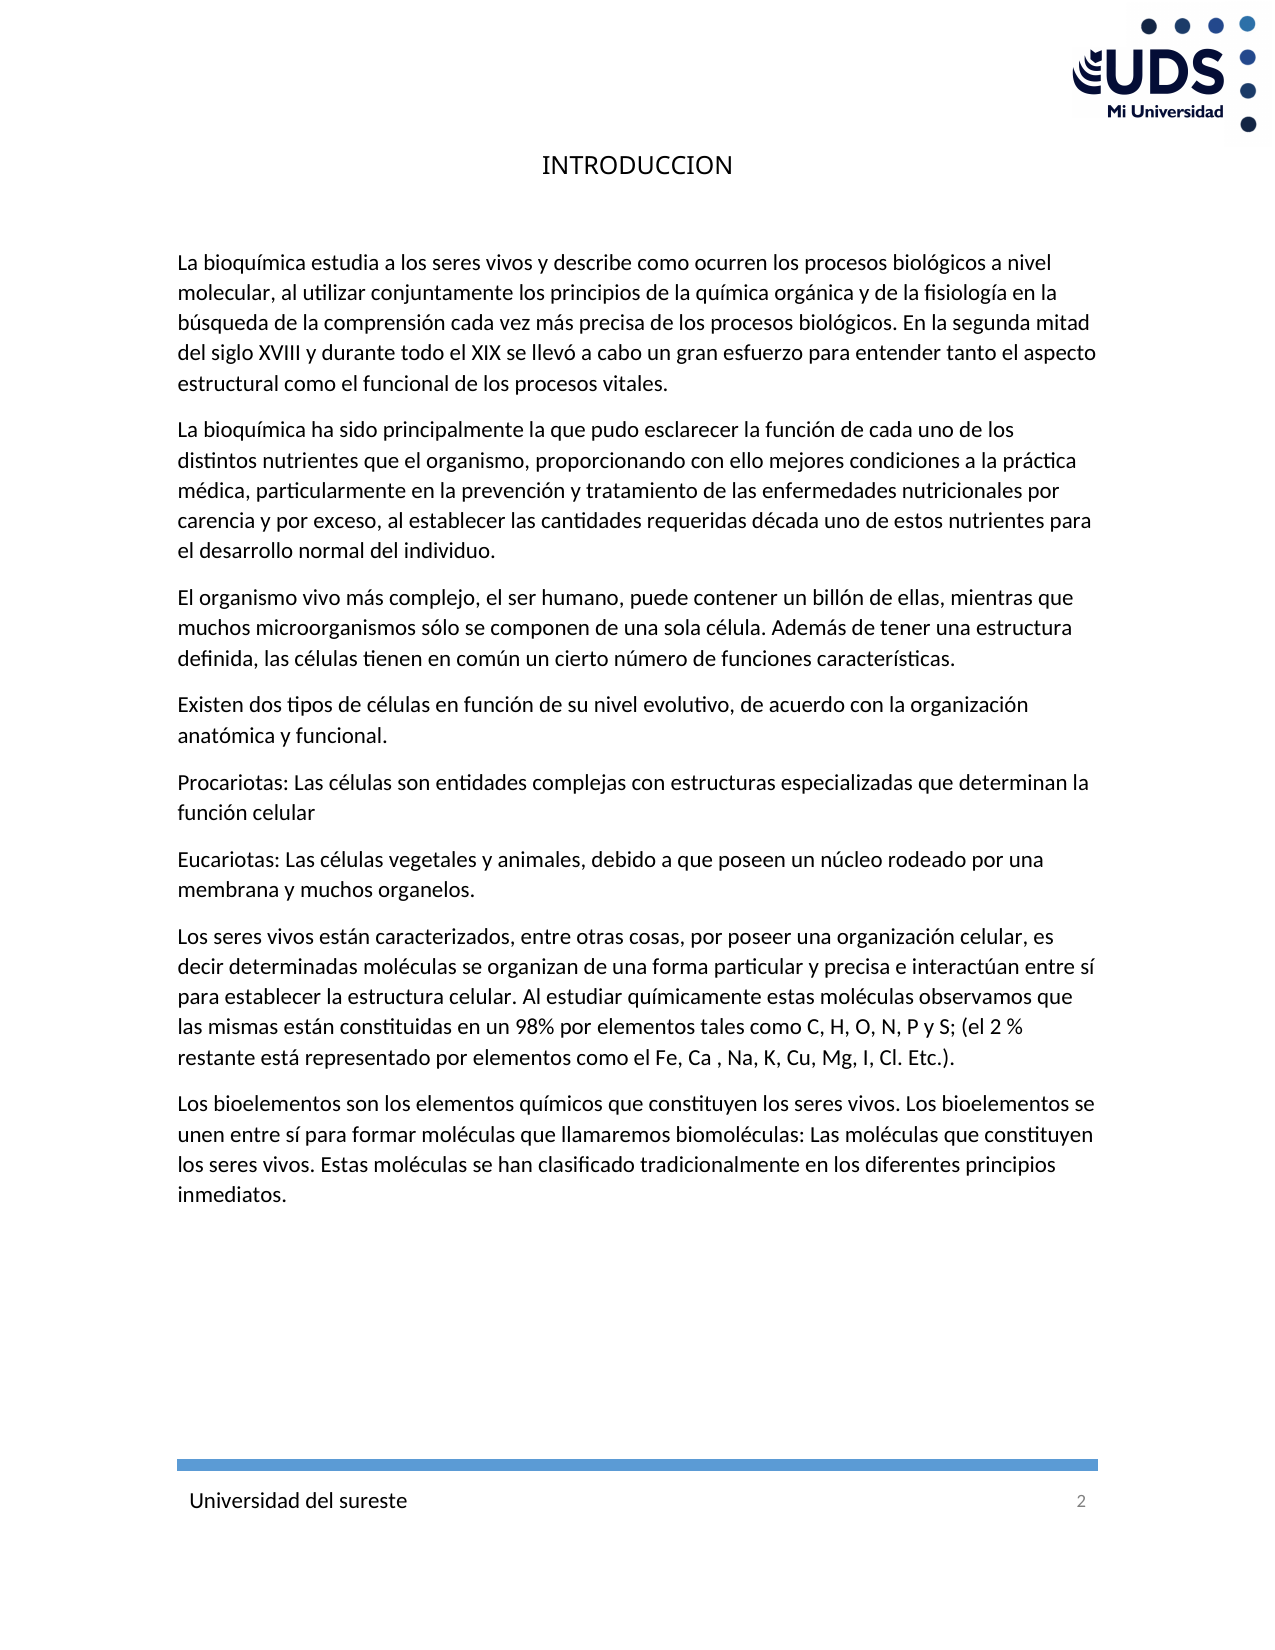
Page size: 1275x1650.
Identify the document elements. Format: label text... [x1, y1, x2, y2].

text Procariotas: Las células son entidades complejas con estructuras especializadas que determinan la función celular [177, 768, 1098, 826]
text El organismo vivo más complejo, el ser humano, puede contener un billón de ellas, mientras que muchos microorganismos sólo se componen de una sola célula. Además de tener una estructura definida, las células tienen en común un cierto número de funciones características. [177, 583, 1098, 672]
text La bioquímica ha sido principalmente la que pudo esclarecer la función de cada uno de los distintos nutrientes que el organismo, proporcionando con ello mejores condiciones a la práctica médica, particularmente en la prevención y tratamiento de las enfermedades nutricionales por carencia y por exceso, al establecer las cantidades requeridas década uno de estos nutrientes para el desarrollo normal del individuo. [177, 416, 1098, 564]
text INTRODUCCION [177, 148, 1098, 182]
text Existen dos tipos de células en función de su nivel evolutivo, de acuerdo con la organización anatómica y funcional. [177, 691, 1098, 749]
text Los seres vivos están caracterizados, entre otras cosas, por poseer una organización celular, es decir determinadas moléculas se organizan de una forma particular y precisa e interactúan entre sí para establecer la estructura celular. Al estudiar químicamente estas moléculas observamos que las mismas están constituidas en un 98% por elementos tales como C, H, O, N, P y S; (el 2 % restante está representado por elementos como el Fe, Ca , Na, K, Cu, Mg, I, Cl. Etc.). [177, 922, 1098, 1071]
picture [1071, 2, 1272, 146]
text La bioquímica estudia a los seres vivos y describe como ocurren los procesos biológicos a nivel molecular, al utilizar conjuntamente los principios de la química orgánica y de la fisiología en la búsqueda de la comprensión cada vez más precisa de los procesos biológicos. En la segunda mitad del siglo XVIII y durante todo el XIX se llevó a cabo un gran esfuerzo para entender tanto el aspecto estructural como el funcional de los procesos vitales. [177, 248, 1098, 397]
text Los bioelementos son los elementos químicos que constituyen los seres vivos. Los bioelementos se unen entre sí para formar moléculas que llamaremos biomoléculas: Las moléculas que constituyen los seres vivos. Estas moléculas se han clasificado tradicionalmente en los diferentes principios inmediatos. [177, 1089, 1098, 1208]
text Eucariotas: Las células vegetales y animales, debido a que poseen un núcleo rodeado por una membrana y muchos organelos. [177, 845, 1098, 903]
